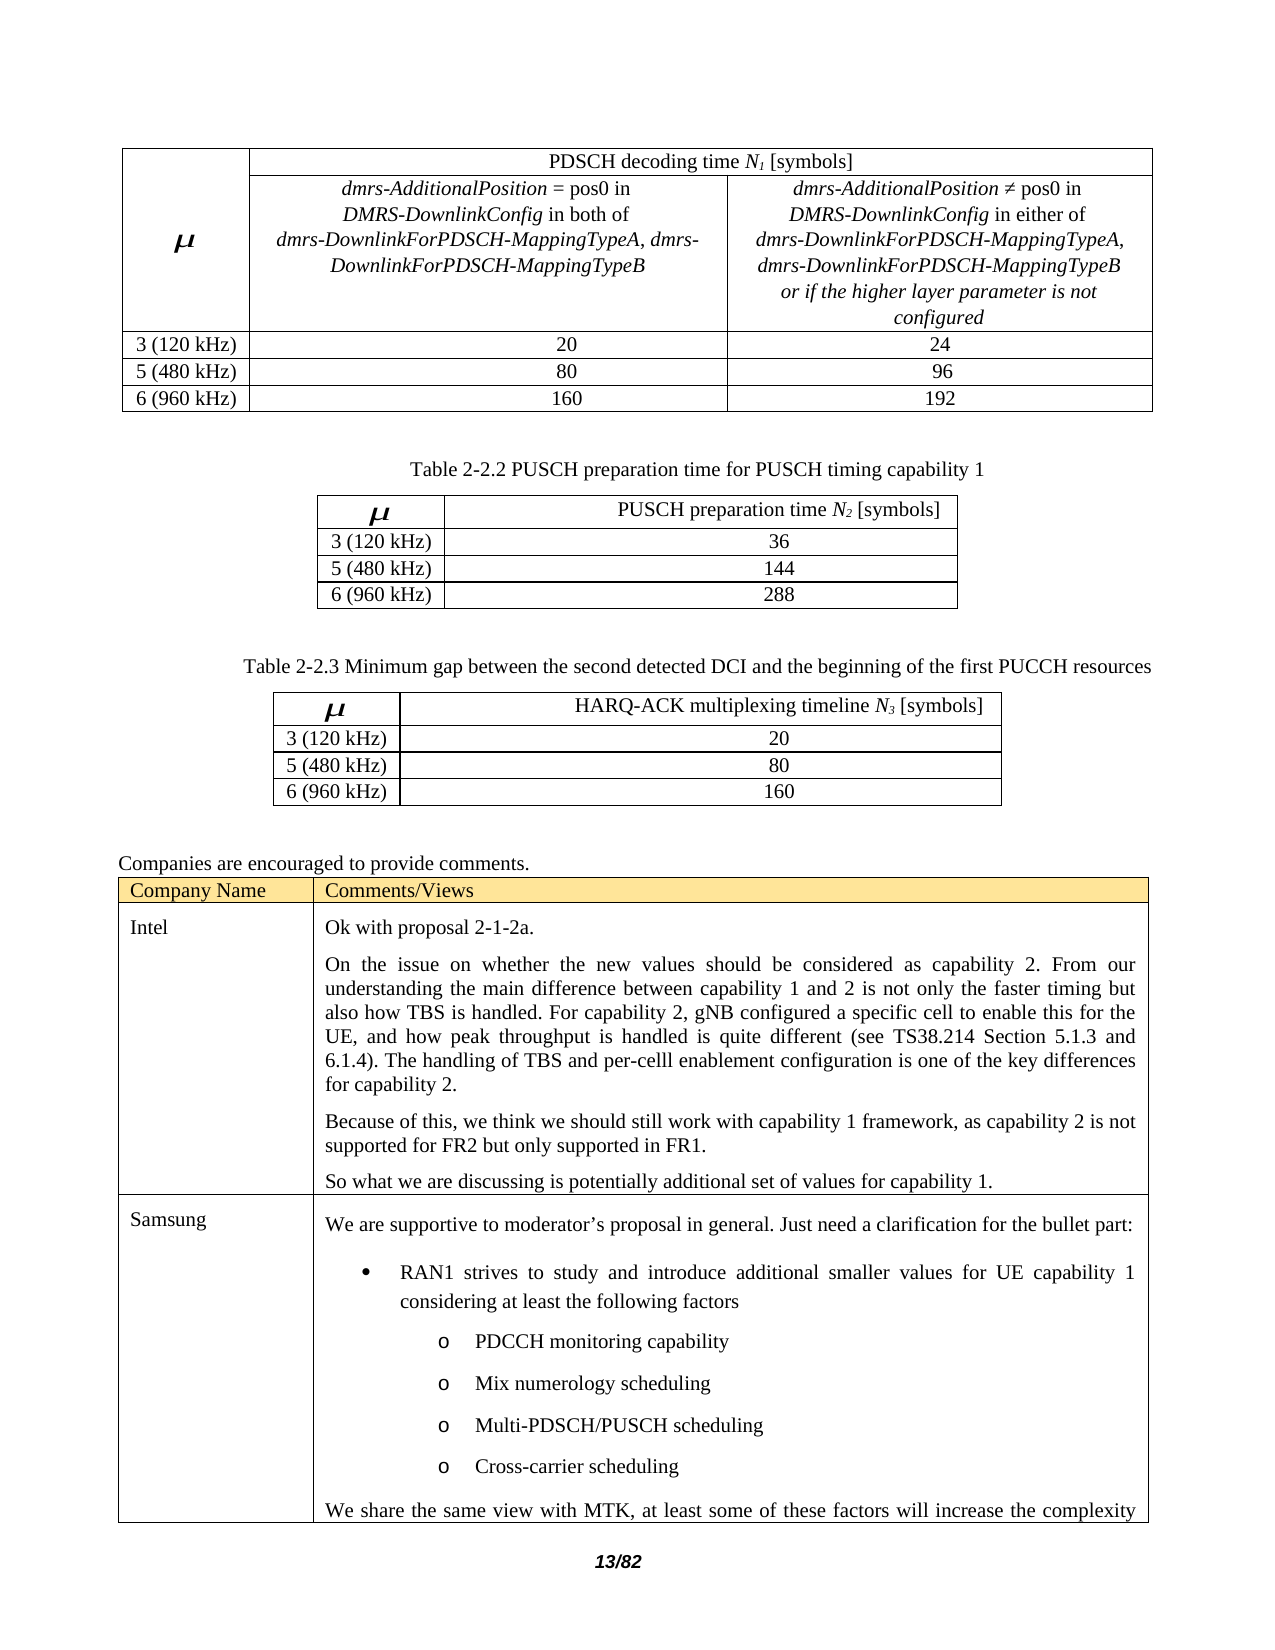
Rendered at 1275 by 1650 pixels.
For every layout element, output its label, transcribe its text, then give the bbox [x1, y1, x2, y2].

table_cell Samsung [119, 1195, 313, 1522]
table_header Company Name [119, 878, 313, 902]
table_cell 96 [728, 359, 1152, 384]
table_header PDSCH decoding time N1 [symbols] [250, 149, 1152, 174]
table_cell 6 (960 kHz) [318, 583, 444, 608]
table_cell 6 (960 kHz) [274, 779, 399, 805]
text Table 2-2.3 Minimum gap between the second detected DCI and the beginning of the first PUCCH resources [215, 654, 1157, 678]
table_cell 160 [401, 779, 1001, 805]
text Table 2-2.2 PUSCH preparation time for PUSCH timing capability 1 [215, 457, 1157, 481]
table_cell 144 [445, 556, 957, 581]
table_cell 3 (120 kHz) [274, 726, 399, 751]
table_cell Ok with proposal 2-1-2a. On the issue on whether the new values should be considered as capability 2. From our understanding the main difference between capability 1 and 2 is not only the faster timing but also how TBS is handled. For capability 2, gNB configured a specific cell to enable this for the UE, and how peak throughput is handled is quite different (see TS38.214 Section 5.1.3 and 6.1.4). The handling of TBS and per-celll enablement configuration is one of the key differences for capability 2. Because of this, we think we should still work with capability 1 framework, as capability 2 is not supported for FR2 but only supported in FR1. So what we are discussing is potentially additional set of values for capability 1. [314, 903, 1148, 1193]
table_cell 5 (480 kHz) [123, 359, 249, 384]
table_cell 20 [250, 332, 727, 358]
table_cell 24 [728, 332, 1152, 358]
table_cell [314, 1195, 1148, 1522]
table_header HARQ-ACK multiplexing timeline N3 [symbols] [401, 693, 1001, 725]
text Companies are encouraged to provide comments. [118, 851, 1157, 875]
table_header PUSCH preparation time N2 [symbols] [445, 496, 957, 528]
table_cell 6 (960 kHz) [123, 386, 249, 411]
table_cell Intel [119, 903, 313, 1193]
table_cell 3 (120 kHz) [318, 529, 444, 554]
table_header [318, 496, 444, 528]
table_header Comments/Views [314, 878, 1148, 902]
table_header [274, 693, 399, 725]
table_cell 160 [250, 386, 727, 411]
table_cell 36 [445, 529, 957, 554]
table_cell 3 (120 kHz) [123, 332, 249, 358]
table_cell dmrs-AdditionalPosition = pos0 in DMRS-DownlinkConfig in both of dmrs-DownlinkForPDSCH-MappingTypeA, dmrs-DownlinkForPDSCH-MappingTypeB [250, 176, 727, 331]
table_cell 20 [401, 726, 1001, 751]
table_cell 80 [250, 359, 727, 384]
table_cell 5 (480 kHz) [318, 556, 444, 581]
table_cell 288 [445, 583, 957, 608]
table_cell 192 [728, 386, 1152, 411]
table_header [123, 149, 249, 331]
table_cell 5 (480 kHz) [274, 753, 399, 778]
table_cell dmrs-AdditionalPosition ≠ pos0 in DMRS-DownlinkConfig in either of dmrs-DownlinkForPDSCH-MappingTypeA, dmrs-DownlinkForPDSCH-MappingTypeB or if the higher layer parameter is not configured [728, 176, 1152, 331]
table_cell 80 [401, 753, 1001, 778]
